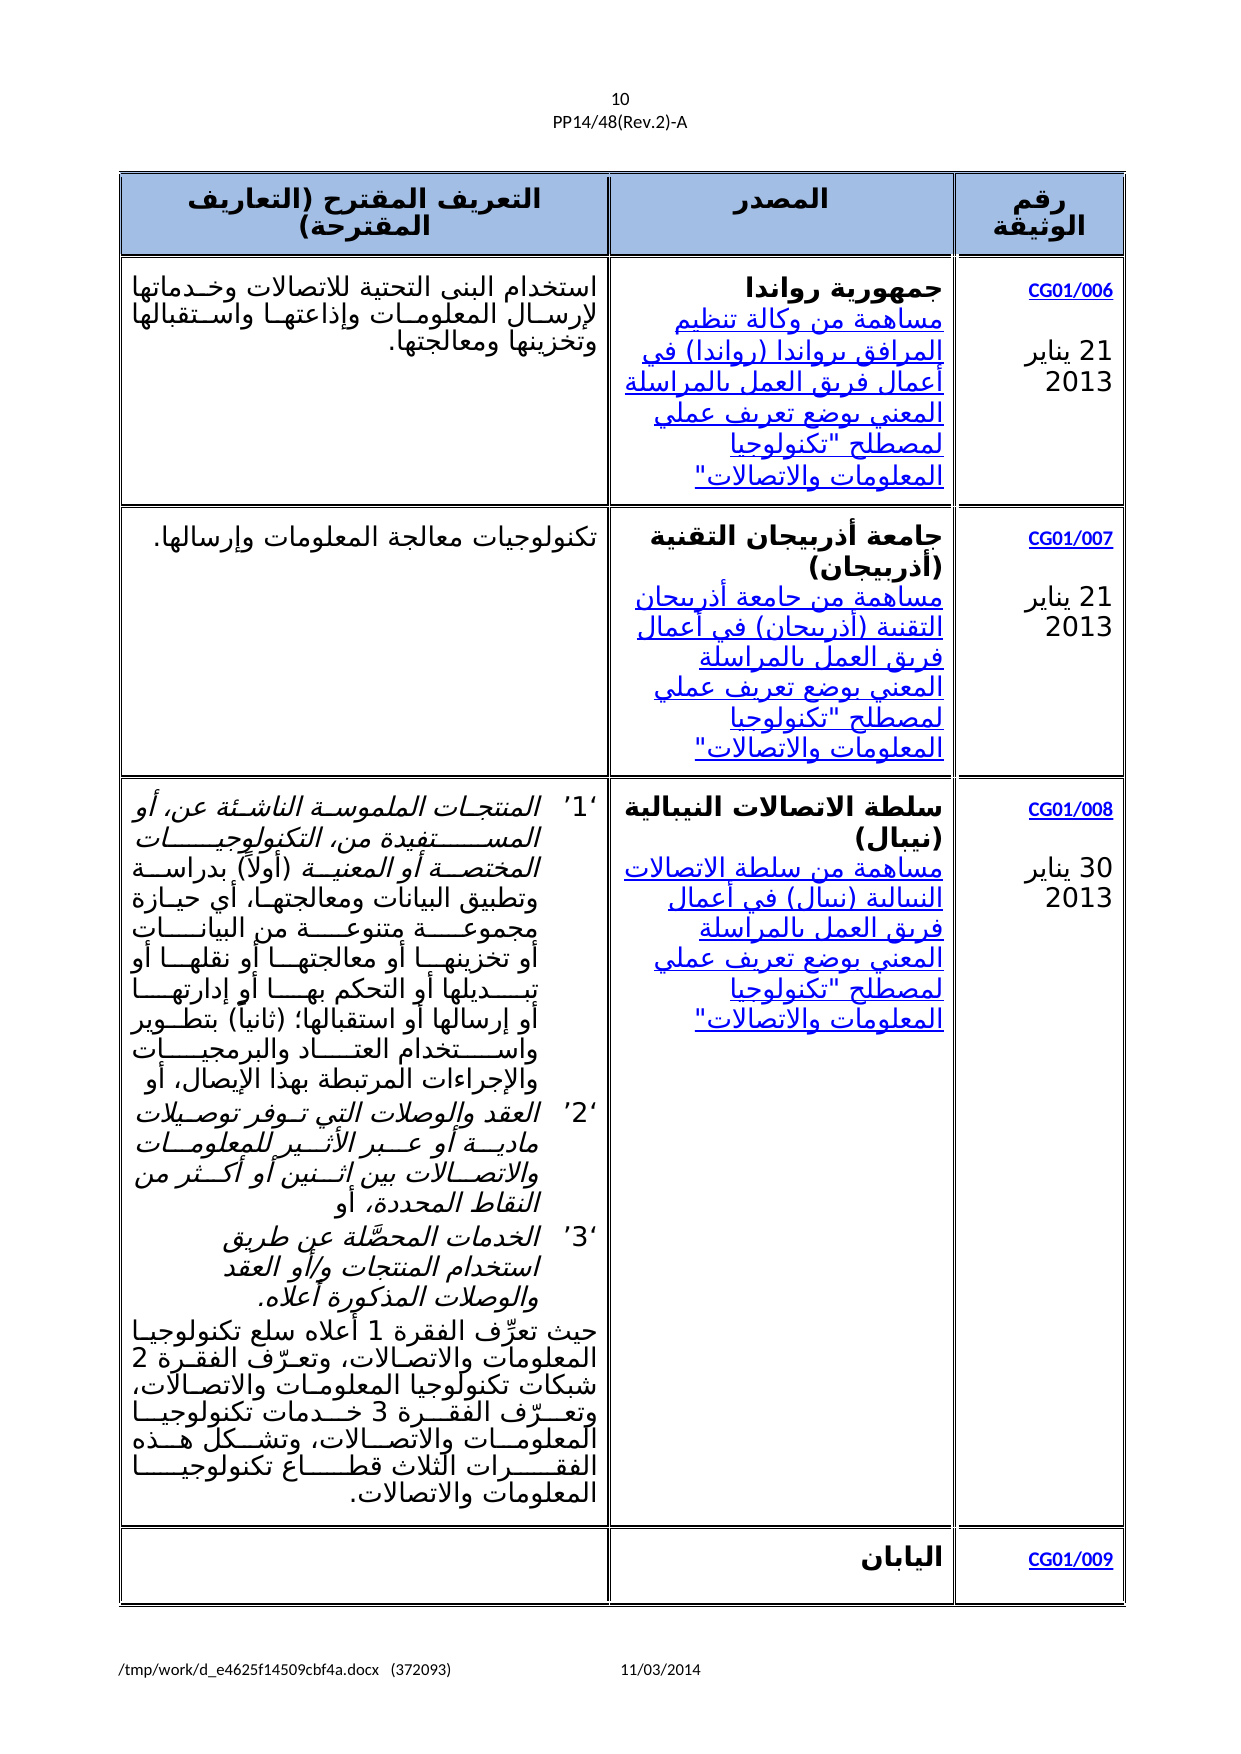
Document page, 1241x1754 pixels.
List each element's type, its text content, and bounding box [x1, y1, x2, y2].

table_cell CG01/008 30 يناير 2013 [956, 775, 1123, 1525]
table_cell CG01/009 31 يناير 2013 [956, 1525, 1124, 1603]
table_cell CG01/006 21 يناير 2013 [956, 254, 1123, 504]
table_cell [609, 1525, 953, 1603]
table_cell سلطة الاتصالات النيبالية (نيبال) مساهمة من سلطة الاتصالات النيبالية (نيبال) في أعمال فريق العمل بالمراسلة المعني بوضع تعريف عملي لمصطلح "تكنولوجيا المعلومات والاتصالات" [611, 775, 953, 1525]
table_cell جامعة أذربيجان التقنية (أذربيجان) مساهمة من جامعة أذربيجان التقنية (أذربيجان) في أعمال فريق العمل بالمراسلة المعني بوضع تعريف عملي لمصطلح "تكنولوجيا المعلومات والاتصالات" [611, 504, 953, 775]
table_header رقم الوثيقة [956, 174, 1124, 254]
table_cell استخدام البنى التحتية للاتصالات وخدماتها لإرسال المعلومات وإذاعتها واستقبالها وتخزينها ومعالجتها. [122, 258, 607, 504]
table_cell ‘1’ المنتجات الملموسة الناشئة عن، أو المستفيدة من، التكنولوجيات المختصة أو المعنية (أولاً) بدراسة وتطبيق البيانات ومعالجتها، أي حيازة مجموعة متنوعة من البيانات أو تخزينها أو معالجتها أو نقلها أو تبديلها أو التحكم بها أو إدارتها أو إرسالها أو استقبالها؛ (ثانياً) بتطوير واستخدام العتاد والبرمجيات والإجراءات المرتبطة بهذا الإيصال، أو ‘2’ العقد والوصلات التي توفر توصيلات مادية أو عبر الأثير للمعلومات والاتصالات بين اثنين أو أكثر من النقاط المحددة، أو ‘3’ الخدمات المحصَّلة عن طريق استخدام المنتجات و/أو العقد والوصلات المذكورة أعلاه. حيث تعرِّف الفقرة 1 أعلاه سلع تكنولوجيا المعلومات والاتصالات، وتعرّف الفقرة 2 شبكات تكنولوجيا المعلومات والاتصالات، وتعرّف الفقرة 3 خدمات تكنولوجيا المعلومات والاتصالات، وتشكل هذه الفقرات الثلاث قطاع تكنولوجيا المعلومات والاتصالات. [122, 779, 607, 1525]
table_header التعريف المقترح (التعاريف المقترحة) [120, 172, 609, 254]
table_cell [120, 1525, 609, 1603]
table_header المصدر [609, 174, 953, 254]
table_cell تكنولوجيات معالجة المعلومات وإرسالها. [122, 508, 607, 775]
table_cell جمهورية رواندا مساهمة من وكالة تنظيم المرافق برواندا (رواندا) في أعمال فريق العمل بالمراسلة المعني بوضع تعريف عملي لمصطلح "تكنولوجيا المعلومات والاتصالات" [611, 254, 953, 504]
table_cell CG01/007 21 يناير 2013 [956, 504, 1123, 775]
